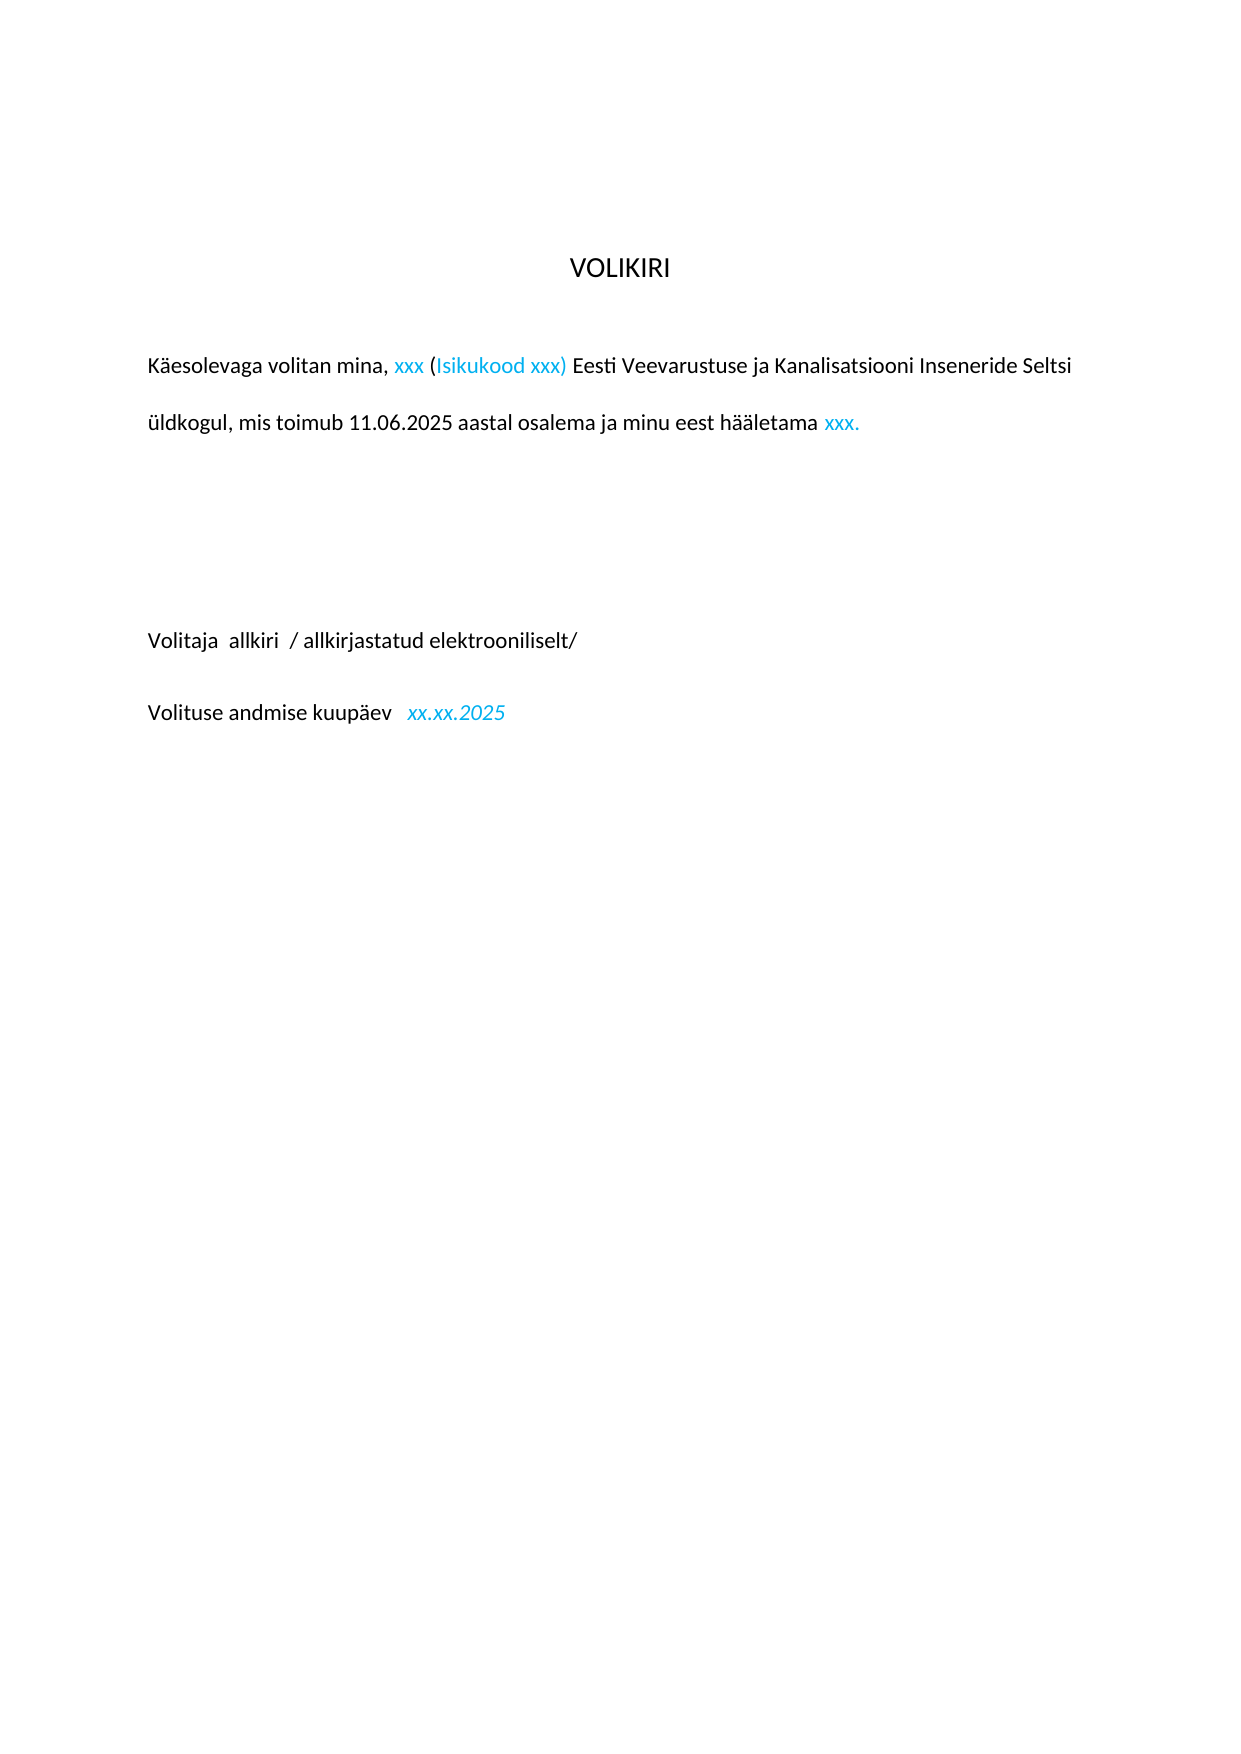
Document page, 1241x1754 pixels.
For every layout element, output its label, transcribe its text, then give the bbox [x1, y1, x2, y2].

text Käesolevaga volitan mina, xxx (Isikukood xxx) Eesti Veevarustuse ja Kanalisatsiooni Inseneride Seltsi üldkogul, mis toimub 11.06.2025 aastal osalema ja minu eest hääletama xxx. [148, 352, 1093, 436]
text VOLIKIRI [148, 249, 1093, 285]
text Volituse andmise kuupäev xx.xx.2025 [148, 698, 1093, 726]
text Volitaja allkiri / allkirjastatud elektrooniliselt/ [148, 626, 1093, 654]
